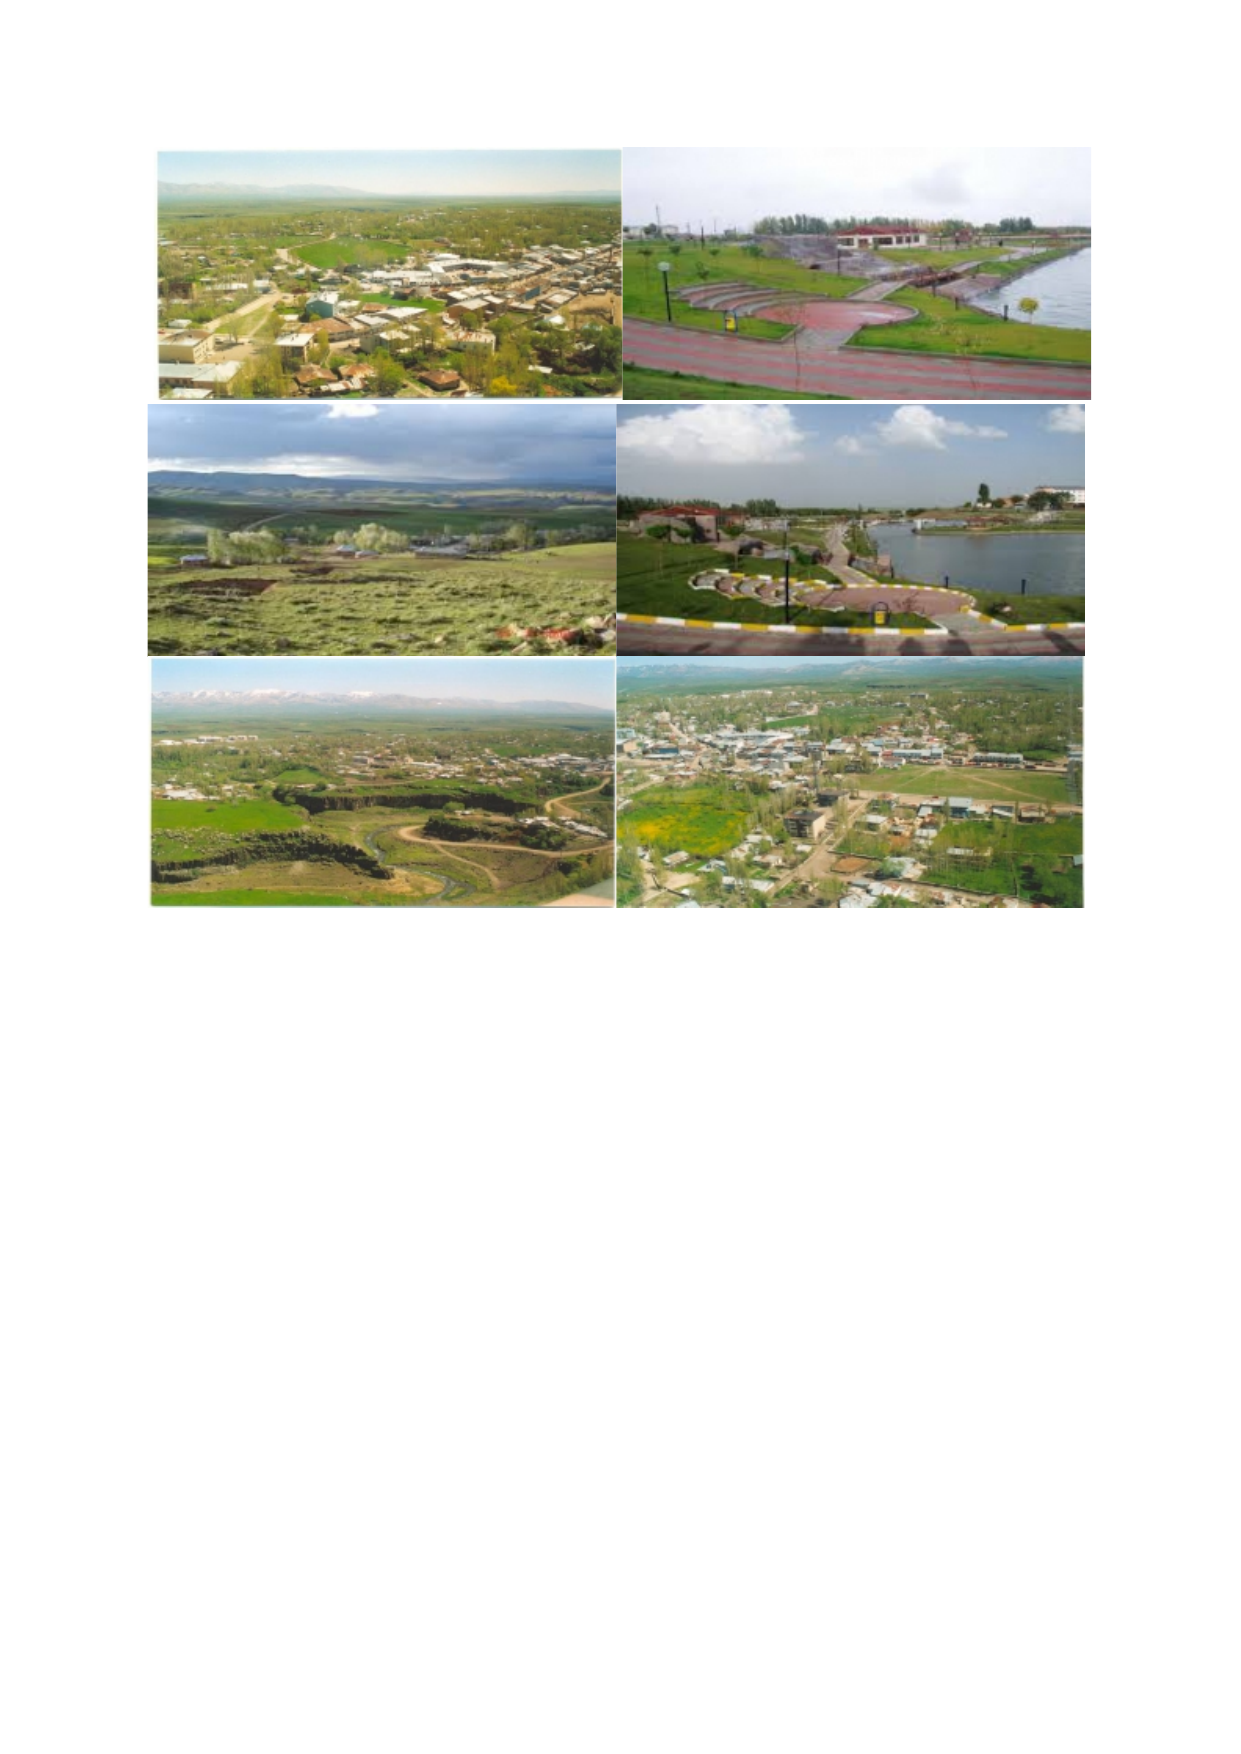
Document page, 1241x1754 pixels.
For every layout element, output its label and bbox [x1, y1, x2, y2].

picture [153, 147, 1092, 400]
picture [147, 404, 1085, 908]
